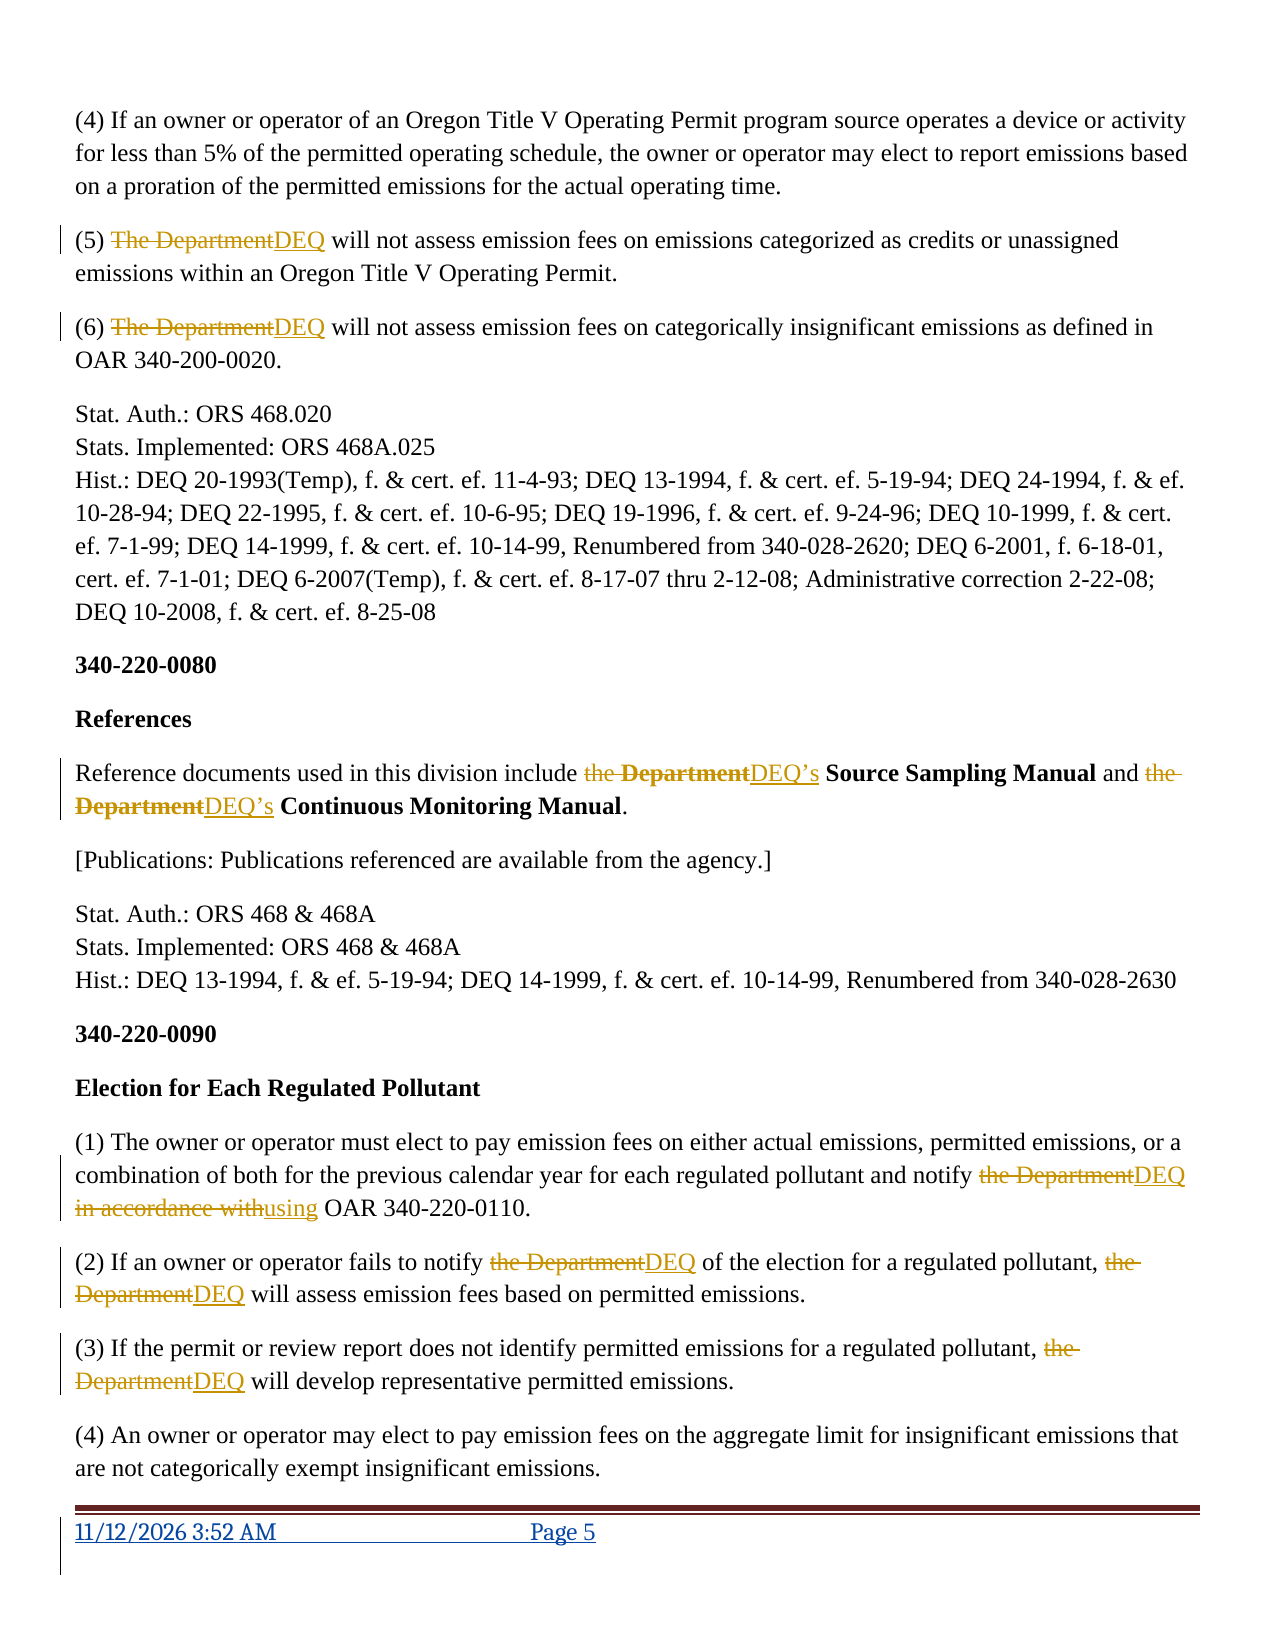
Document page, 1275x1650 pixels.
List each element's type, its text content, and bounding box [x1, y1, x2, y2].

text (3) If the permit or review report does not identify permitted emissions for a regulated pollutant, will develop representative permitted emissions. [75, 1333, 1200, 1395]
text Reference documents used in this division include Source Sampling Manual and Continuous Monitoring Manual. [75, 758, 1200, 820]
text (5) will not assess emission fees on emissions categorized as credits or unassigned emissions within an Oregon Title V Operating Permit. [75, 225, 1200, 287]
text 340-220-0090 [75, 1019, 1200, 1048]
text (4) If an owner or operator of an Oregon Title V Operating Permit program source operates a device or activity for less than 5% of the permitted operating schedule, the owner or operator may elect to report emissions based on a proration of the permitted emissions for the actual operating time. [75, 105, 1200, 200]
text Election for Each Regulated Pollutant [75, 1073, 1200, 1102]
text (6) will not assess emission fees on categorically insignificant emissions as defined in OAR 340-200-0020. [75, 312, 1200, 373]
text Stat. Auth.: ORS 468.020 Stats. Implemented: ORS 468A.025 Hist.: DEQ 20-1993(Temp), f. & cert. ef. 11-4-93; DEQ 13-1994, f. & cert. ef. 5-19-94; DEQ 24-1994, f. & ef. 10-28-94; DEQ 22-1995, f. & cert. ef. 10-6-95; DEQ 19-1996, f. & cert. ef. 9-24-96; DEQ 10-1999, f. & cert. ef. 7-1-99; DEQ 14-1999, f. & cert. ef. 10-14-99, Renumbered from 340-028-2620; DEQ 6-2001, f. 6-18-01, cert. ef. 7-1-01; DEQ 6-2007(Temp), f. & cert. ef. 8-17-07 thru 2-12-08; Administrative correction 2-22-08; DEQ 10-2008, f. & cert. ef. 8-25-08 [75, 399, 1200, 626]
text References [75, 704, 1200, 733]
text (4) An owner or operator may elect to pay emission fees on the aggregate limit for insignificant emissions that are not categorically exempt insignificant emissions. [75, 1420, 1200, 1482]
text 340-220-0080 [75, 651, 1200, 679]
text [Publications: Publications referenced are available from the agency.] [75, 845, 1200, 874]
text (2) If an owner or operator fails to notify of the election for a regulated pollutant, will assess emission fees based on permitted emissions. [75, 1247, 1200, 1308]
text (1) The owner or operator must elect to pay emission fees on either actual emissions, permitted emissions, or a combination of both for the previous calendar year for each regulated pollutant and notify OAR 340-220-0110. [75, 1127, 1200, 1221]
text Stat. Auth.: ORS 468 & 468A Stats. Implemented: ORS 468 & 468A Hist.: DEQ 13-1994, f. & ef. 5-19-94; DEQ 14-1999, f. & cert. ef. 10-14-99, Renumbered from 340-028-2630 [75, 899, 1200, 994]
